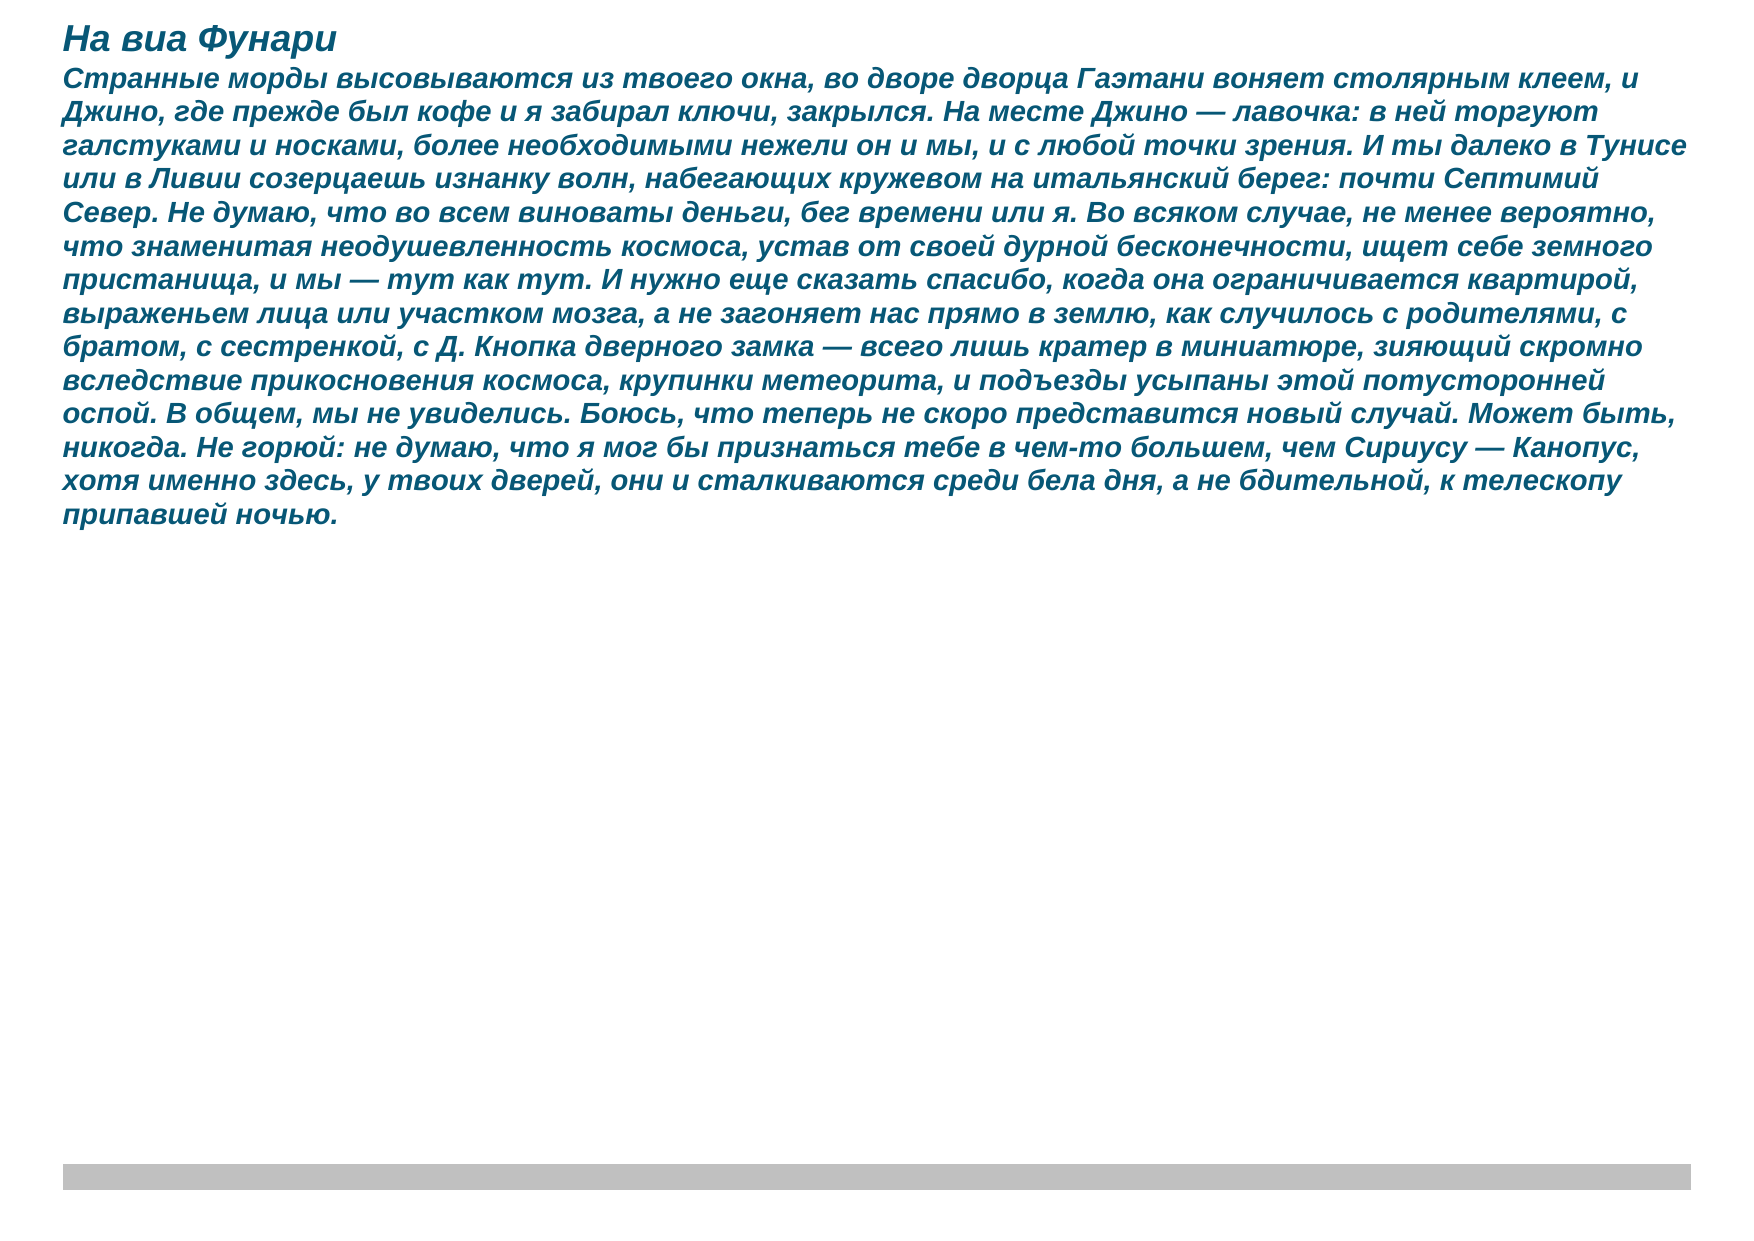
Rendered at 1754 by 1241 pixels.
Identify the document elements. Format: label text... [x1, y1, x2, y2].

subtitle На виа Фунари [62, 17, 1691, 60]
text Странные морды высовываются из твоего окна, [62, 61, 1691, 530]
